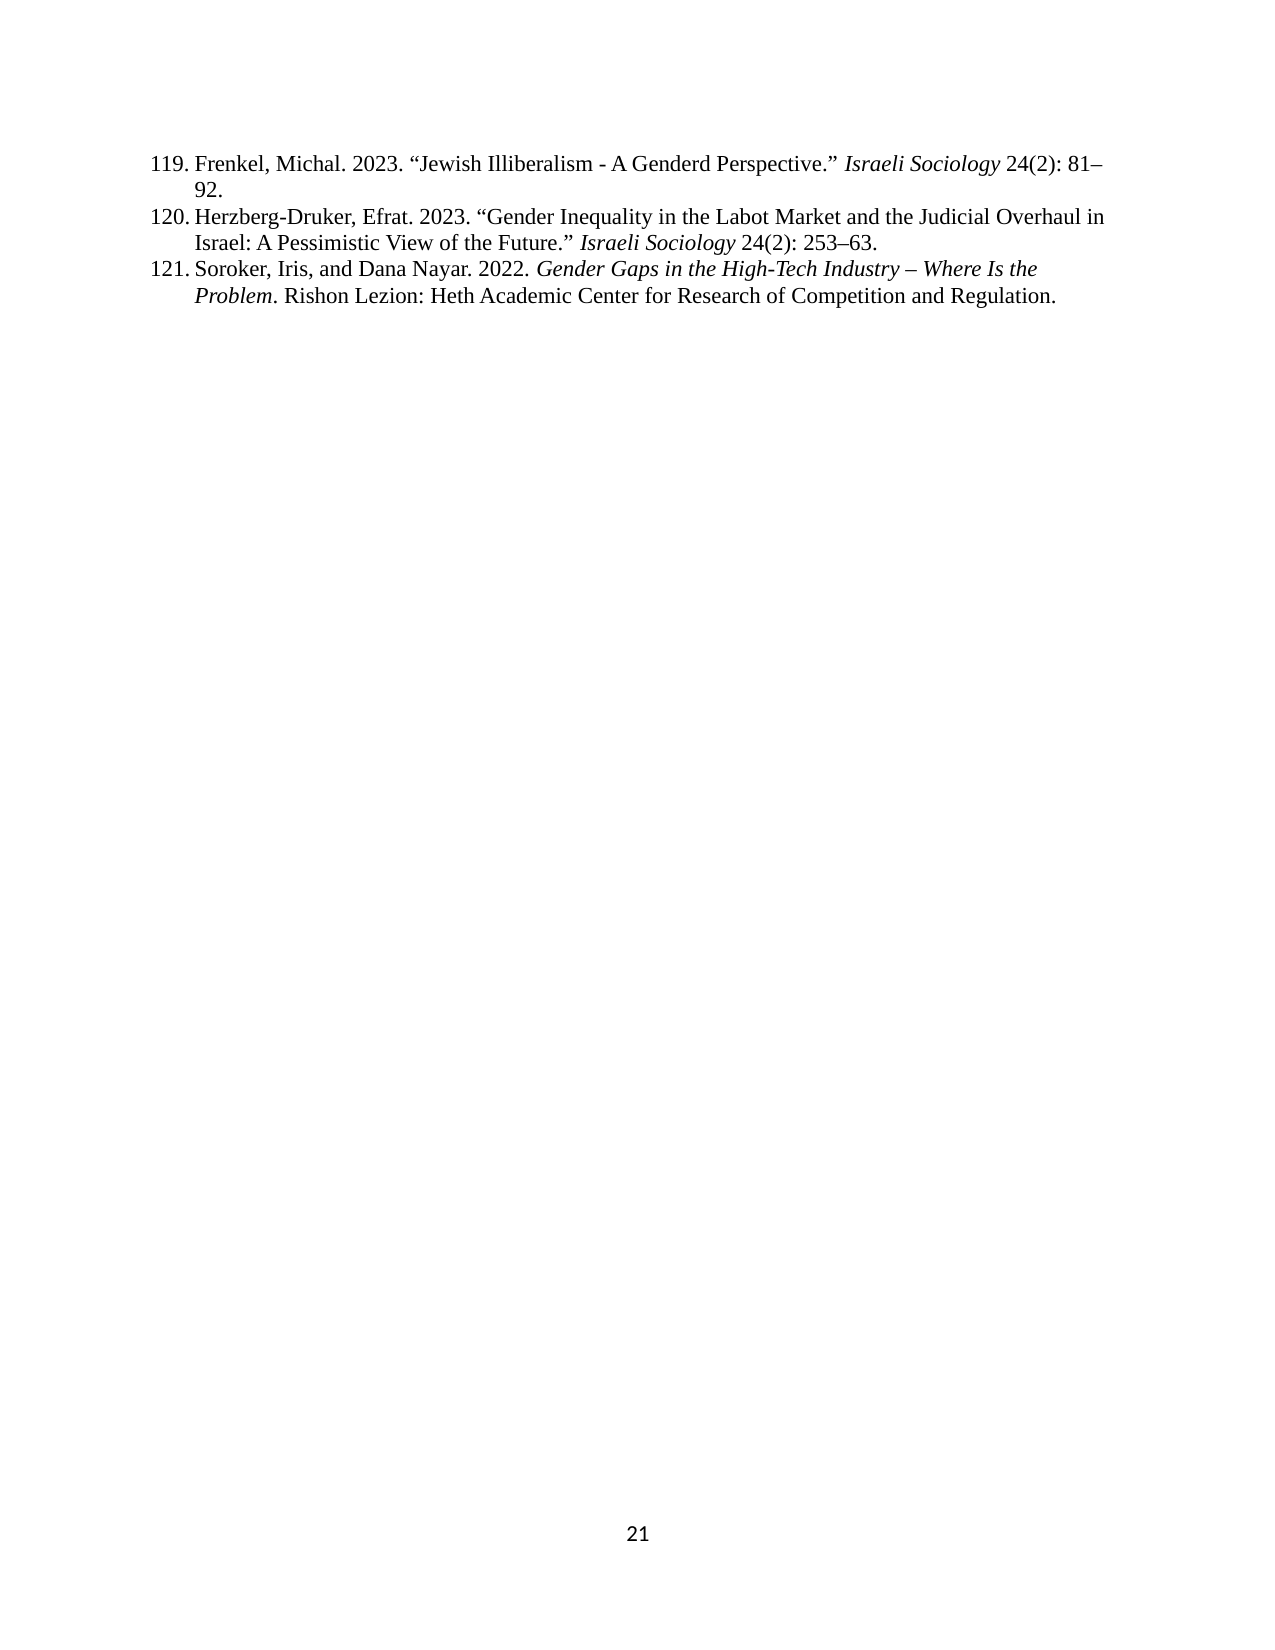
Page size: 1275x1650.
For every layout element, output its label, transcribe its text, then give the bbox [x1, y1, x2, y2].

list Soroker, Iris, and Dana Nayar. 2022. Gender Gaps in the High-Tech Industry – Where Is the Problem. Rishon Lezion: Heth Academic Center for Research of Competition and Regulation. [150, 255, 1125, 308]
list Herzberg-Druker, Efrat. 2023. “Gender Inequality in the Labot Market and the Judicial Overhaul in Israel: A Pessimistic View of the Future.” Israeli Sociology 24(2): 253–63. [150, 203, 1125, 255]
list Frenkel, Michal. 2023. “Jewish Illiberalism - A Genderd Perspective.” Israeli Sociology 24(2): 81–92. [150, 150, 1125, 203]
